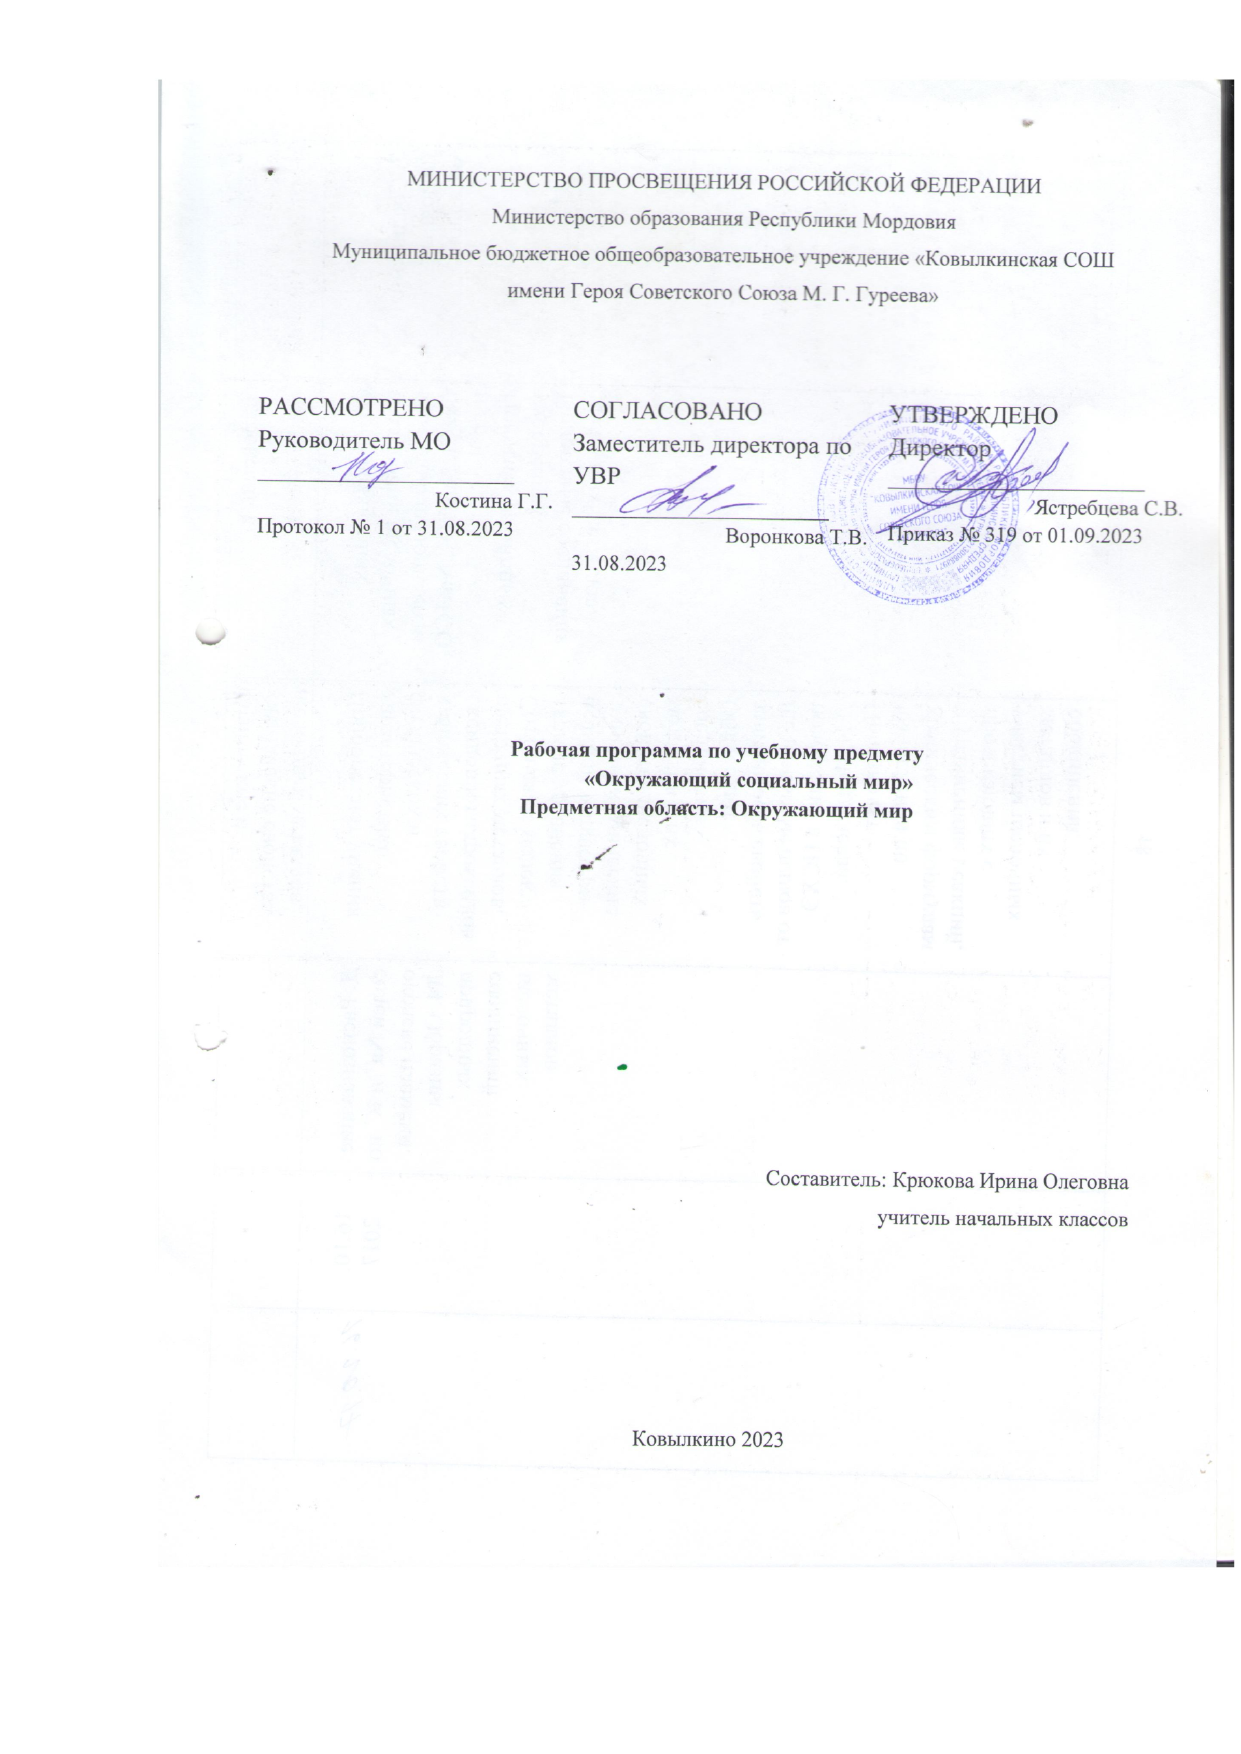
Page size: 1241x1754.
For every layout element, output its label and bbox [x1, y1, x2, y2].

picture [148, 75, 1239, 1572]
